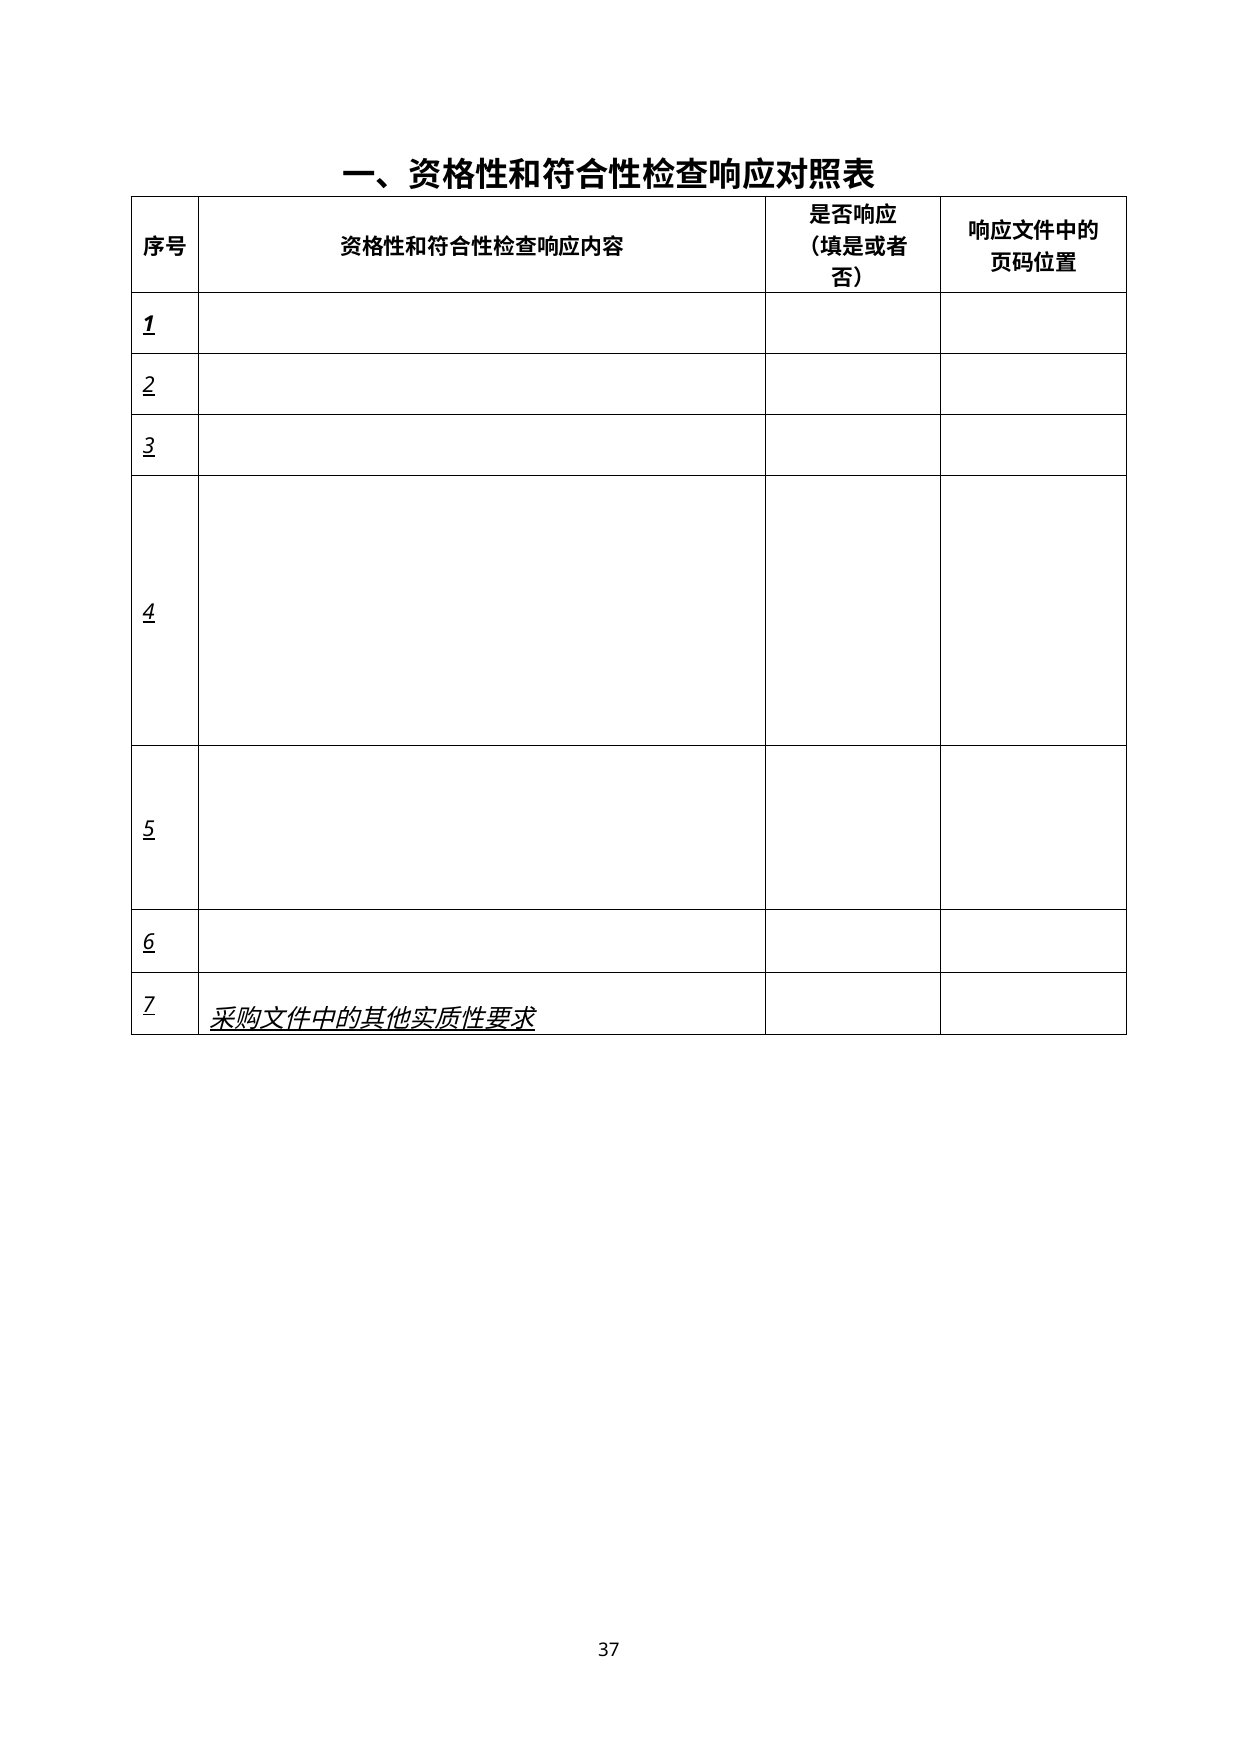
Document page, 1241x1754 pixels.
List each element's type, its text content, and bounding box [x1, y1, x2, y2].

table_cell [766, 354, 940, 414]
table_cell [199, 746, 765, 909]
table_cell [941, 910, 1126, 972]
table_cell [766, 910, 940, 972]
table_header 响应文件中的 页码位置 [941, 197, 1126, 292]
table_cell [941, 973, 1126, 1034]
table_header 资格性和符合性检查响应内容 [199, 197, 765, 292]
table_cell 5 [132, 746, 198, 909]
table_cell [766, 293, 940, 353]
table_cell [941, 746, 1126, 909]
table_cell [199, 910, 765, 972]
table_cell [941, 476, 1126, 745]
table_cell [199, 293, 765, 353]
table_cell 4 [132, 476, 198, 745]
table_cell [199, 476, 765, 745]
table_header 是否响应 （填是或者否） [766, 197, 940, 292]
table_cell [766, 746, 940, 909]
table_cell [199, 354, 765, 414]
table_cell [766, 476, 940, 745]
table_cell [199, 415, 765, 475]
table_cell 采购文件中的其他实质性要求 [199, 973, 765, 1034]
table_cell 7 [132, 973, 198, 1034]
table_cell 6 [132, 910, 198, 972]
table_cell 1 [132, 293, 198, 353]
text 一、资格性和符合性检查响应对照表 [142, 148, 1075, 196]
table_header 序号 [132, 197, 198, 292]
table_cell [941, 415, 1126, 475]
table_cell [941, 293, 1126, 353]
table_cell [766, 973, 940, 1034]
table_cell 3 [132, 415, 198, 475]
table_cell 2 [132, 354, 198, 414]
table_cell [941, 354, 1126, 414]
table_cell [766, 415, 940, 475]
